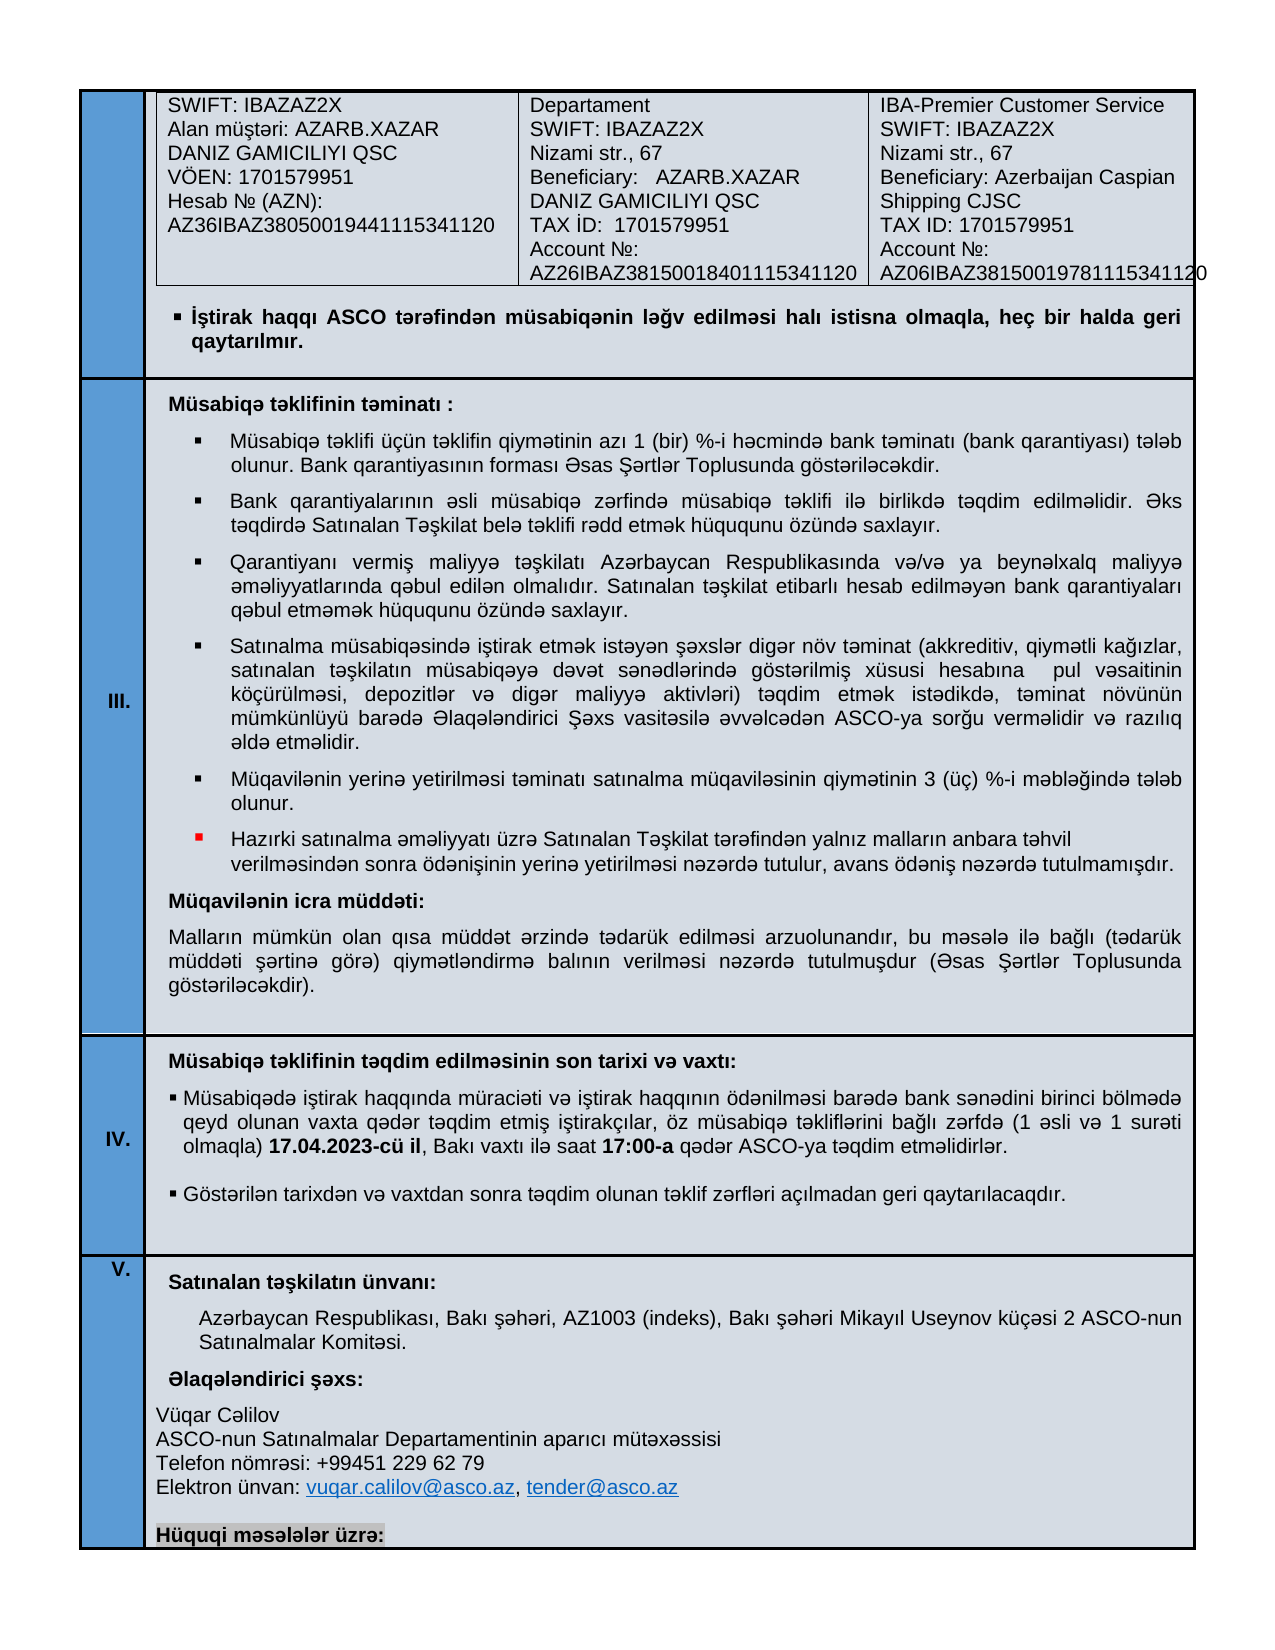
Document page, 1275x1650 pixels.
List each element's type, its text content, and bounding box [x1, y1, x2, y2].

table_cell Müsabiqə təklifinin təminatı : Müsabiqə təklifi üçün təklifin qiymətinin azı 1 (bir) %-i həcmində bank təminatı (bank qarantiyası) tələb olunur. Bank qarantiyasının forması Əsas Şərtlər Toplusunda göstəriləcəkdir. Bank qarantiyalarının əsli müsabiqə zərfində müsabiqə təklifi ilə birlikdə təqdim edilməlidir. Əks təqdirdə Satınalan Təşkilat belə təklifi rədd etmək hüququnu özündə saxlayır. Qarantiyanı vermiş maliyyə təşkilatı Azərbaycan Respublikasında və/və ya beynəlxalq maliyyə əməliyyatlarında qəbul edilən olmalıdır. Satınalan təşkilat etibarlı hesab edilməyən bank qarantiyaları qəbul etməmək hüququnu özündə saxlayır. Satınalma müsabiqəsində iştirak etmək istəyən şəxslər digər növ təminat (akkreditiv, qiymətli kağızlar, satınalan təşkilatın müsabiqəyə dəvət sənədlərində göstərilmiş xüsusi hesabına pul vəsaitinin köçürülməsi, depozitlər və digər maliyyə aktivləri) təqdim etmək istədikdə, təminat növünün mümkünlüyü barədə Əlaqələndirici Şəxs vasitəsilə əvvəlcədən ASCO-ya sorğu verməlidir və razılıq əldə etməlidir. Müqavilənin yerinə yetirilməsi təminatı satınalma müqaviləsinin qiymətinin 3 (üç) %-i məbləğində tələb olunur. Hazırki satınalma əməliyyatı üzrə Satınalan Təşkilat tərəfindən yalnız malların anbara təhvil verilməsindən sonra ödənişinin yerinə yetirilməsi nəzərdə tutulur, avans ödəniş nəzərdə tutulmamışdır. Müqavilənin icra müddəti: Malların mümkün olan qısa müddət ərzində tədarük edilməsi arzuolunandır, bu məsələ ilə bağlı (tədarük müddəti şərtinə görə) qiymətləndirmə balının verilməsi nəzərdə tutulmuşdur (Əsas Şərtlər Toplusunda göstəriləcəkdir). [146, 380, 1193, 1033]
table_cell [82, 1257, 143, 1547]
table_cell [82, 92, 143, 377]
table_cell [82, 380, 143, 1033]
table_cell [82, 1037, 143, 1254]
table_cell Müsabiqə təklifinin təqdim edilməsinin son tarixi və vaxtı: Müsabiqədə iştirak haqqında müraciəti və iştirak haqqının ödənilməsi barədə bank sənədini birinci bölmədə qeyd olunan vaxta qədər təqdim etmiş iştirakçılar, öz müsabiqə təkliflərini bağlı zərfdə (1 əsli və 1 surəti olmaqla) 17.04.2023-cü il, Bakı vaxtı ilə saat 17:00-a qədər ASCO-ya təqdim etməlidirlər. Göstərilən tarixdən və vaxtdan sonra təqdim olunan təklif zərfləri açılmadan geri qaytarılacaqdır. [146, 1037, 1193, 1254]
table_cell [146, 92, 1193, 377]
